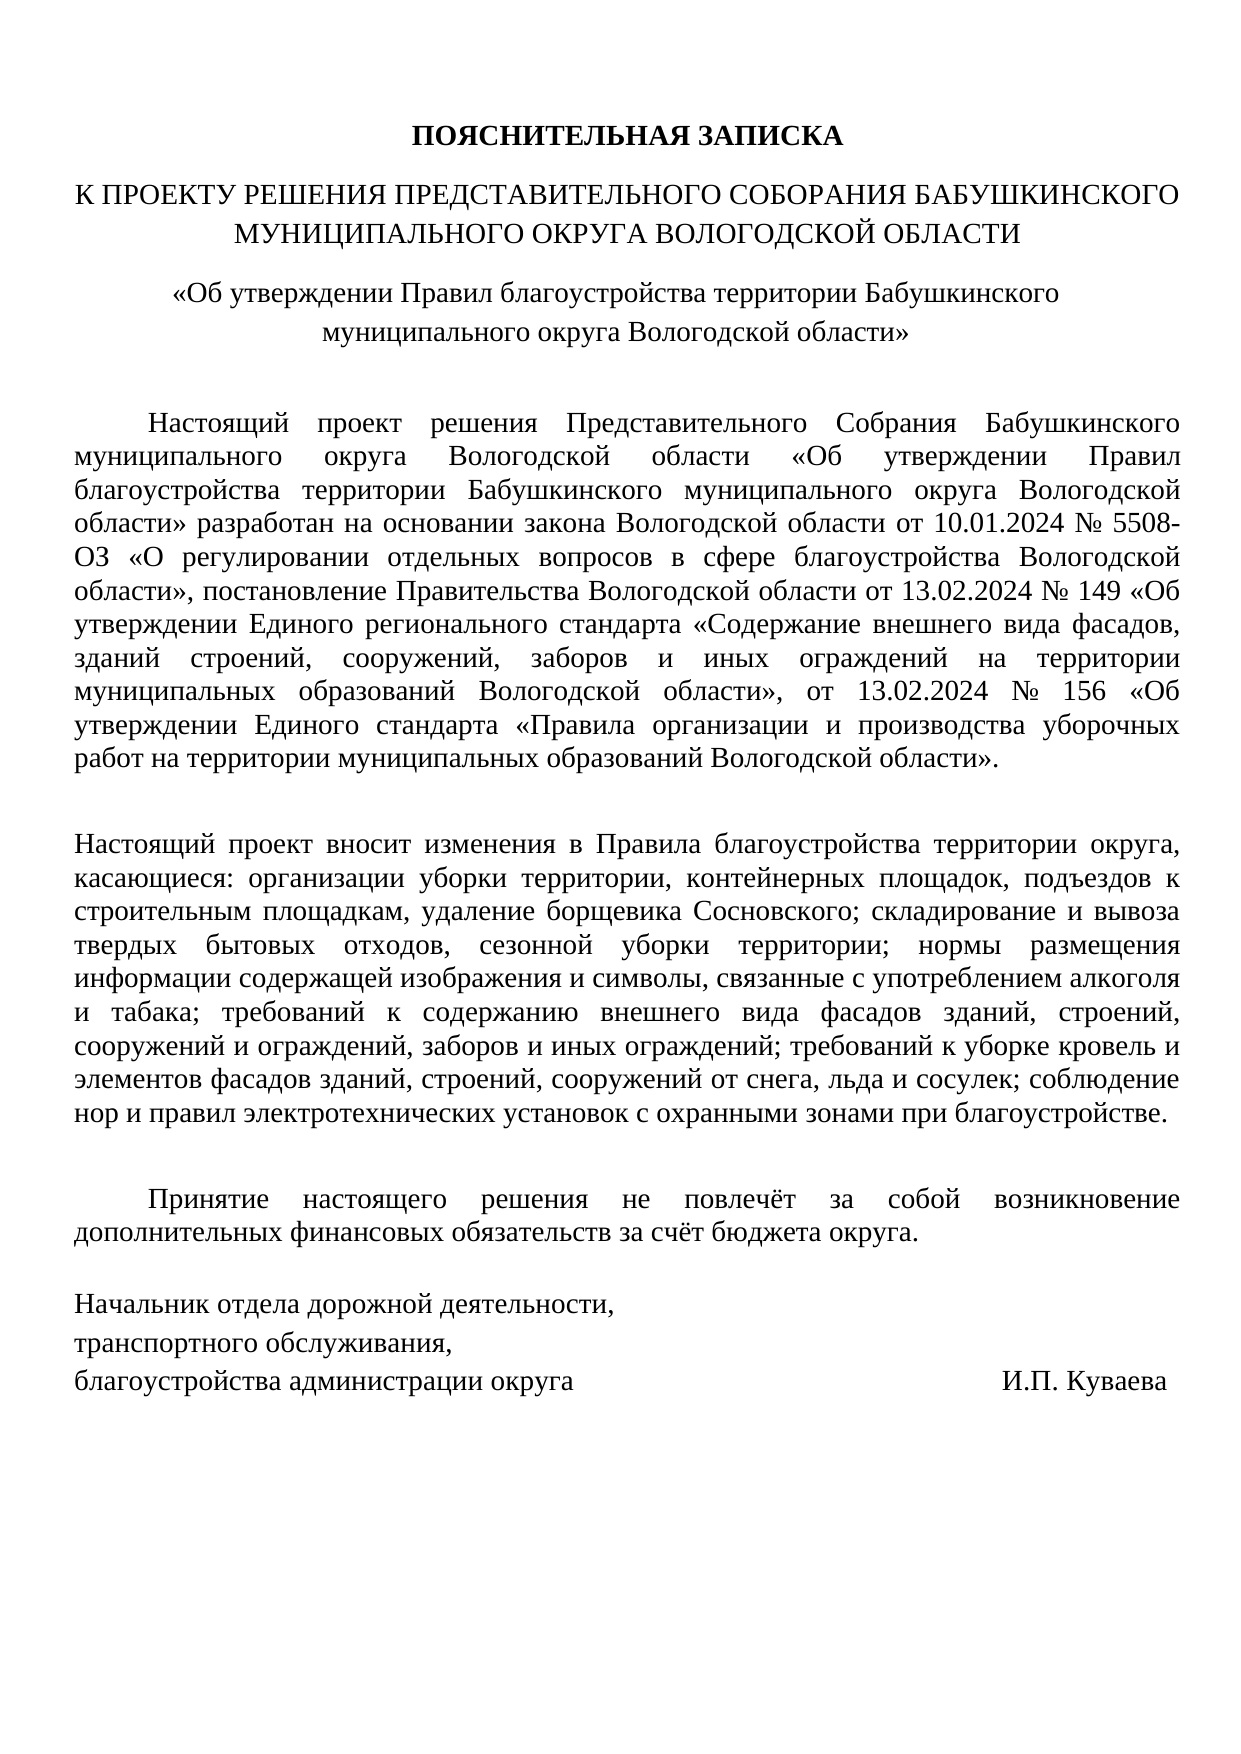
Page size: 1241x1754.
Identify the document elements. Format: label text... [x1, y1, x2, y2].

text Настоящий проект вносит изменения в Правила благоустройства территории округа, касающиеся: организации уборки территории, контейнерных площадок, подъездов к строительным площадкам, удаление борщевика Сосновского; складирование и вывоза твердых бытовых отходов, сезонной уборки территории; нормы размещения информации содержащей изображения и символы, связанные с употреблением алкоголя и табака; требований к содержанию внешнего вида фасадов зданий, строений, сооружений и ограждений, заборов и иных ограждений; требований к уборке кровель и элементов фасадов зданий, строений, сооружений от снега, льда и сосулек; соблюдение нор и правил электротехнических установок с охранными зонами при благоустройстве. [74, 826, 1181, 1128]
text благоустройства администрации округа И.П. Куваева [74, 1363, 1181, 1397]
text Принятие настоящего решения не повлечёт за собой возникновение дополнительных финансовых обязательств за счёт бюджета округа. [74, 1181, 1181, 1248]
text К ПРОЕКТУ РЕШЕНИЯ ПРЕДСТАВИТЕЛЬНОГО СОБОРАНИЯ БАБУШКИНСКОГО МУНИЦИПАЛЬНОГО ОКРУГА ВОЛОГОДСКОЙ ОБЛАСТИ [74, 177, 1181, 249]
text Настоящий проект решения Представительного Собрания Бабушкинского муниципального округа Вологодской области «Об утверждении Правил благоустройства территории Бабушкинского муниципального округа Вологодской области» разработан на основании закона Вологодской области от 10.01.2024 № 5508-ОЗ «О регулировании отдельных вопросов в сфере благоустройства Вологодской области», постановление Правительства Вологодской области от 13.02.2024 № 149 «Об утверждении Единого регионального стандарта «Содержание внешнего вида фасадов, зданий строений, сооружений, заборов и иных ограждений на территории муниципальных образований Вологодской области», от 13.02.2024 № 156 «Об утверждении Единого стандарта «Правила организации и производства уборочных работ на территории муниципальных образований Вологодской области». [74, 405, 1181, 774]
text «Об утверждении Правил благоустройства территории Бабушкинского муниципального округа Вологодской области» [74, 275, 1158, 347]
text ПОЯСНИТЕЛЬНАЯ ЗАПИСКА [74, 118, 1181, 152]
text Начальник отдела дорожной деятельности, [74, 1286, 1181, 1320]
text транспортного обслуживания, [74, 1325, 1181, 1358]
